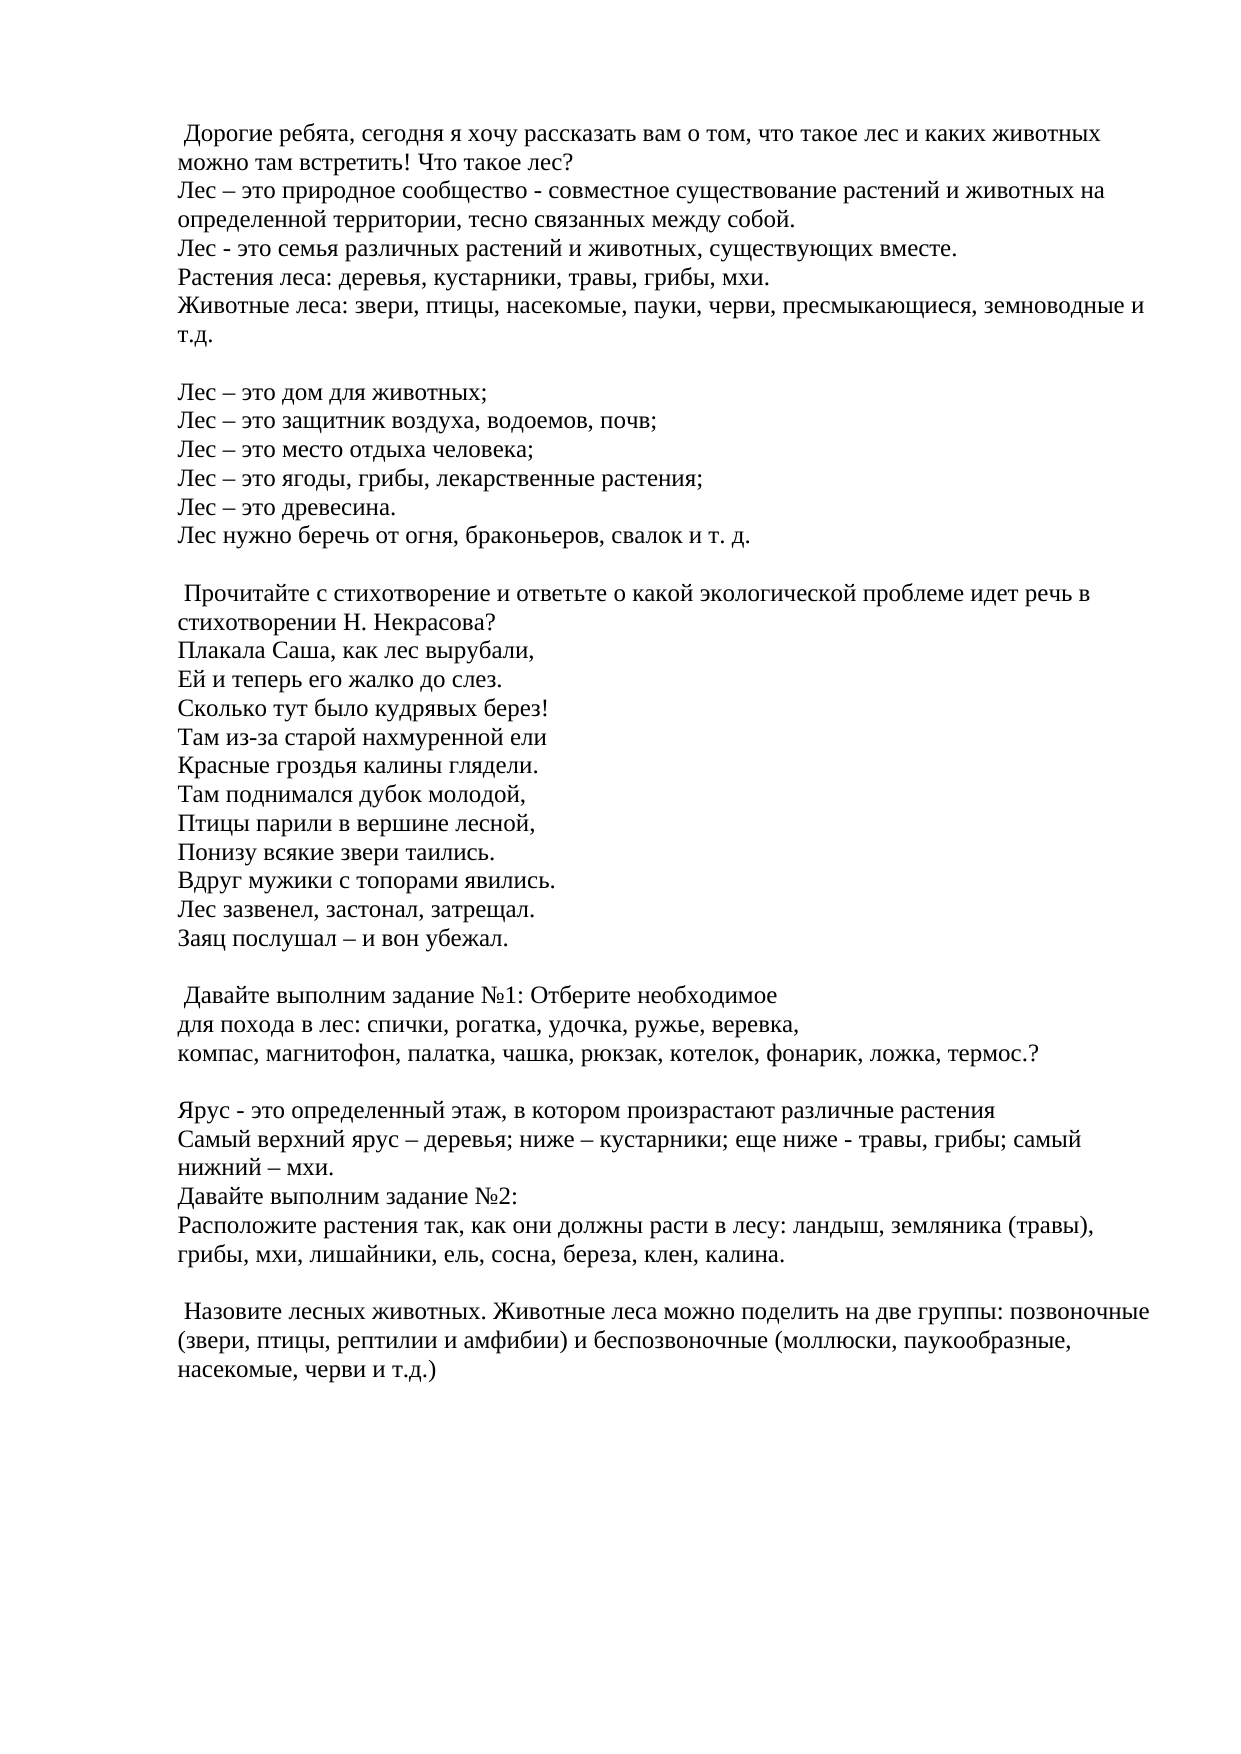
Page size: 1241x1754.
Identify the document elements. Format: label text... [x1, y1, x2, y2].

text Дорогие ребята, сегодня я хочу рассказать вам о том, что такое лес и каких животных можно там встретить! Что такое лес? Лес – это природное сообщество - совместное существование растений и животных на определенной территории, тесно связанных между собой. Лес - это семья различных растений и животных, существующих вместе. Растения леса: деревья, кустарники, травы, грибы, мхи. Животные леса: звери, птицы, насекомые, пауки, черви, пресмыкающиеся, земноводные и т.д. Лес – это дом для животных; Лес – это защитник воздуха, водоемов, почв; Лес – это место отдыха человека; Лес – это ягоды, грибы, лекарственные растения; Лес – это древесина. Лес нужно беречь от огня, браконьеров, свалок и т. д. [177, 118, 1152, 549]
text Давайте выполним задание №1: Отберите необходимое для похода в лес: спички, рогатка, удочка, ружье, веревка, компас, магнитофон, палатка, чашка, рюкзак, котелок, фонарик, ложка, термос.? [177, 952, 1152, 1095]
text Ярус - это определенный этаж, в котором произрастают различные растения Самый верхний ярус – деревья; ниже – кустарники; еще ниже - травы, грибы; самый нижний – мхи. [177, 1095, 1152, 1181]
text Прочитайте с стихотворение и ответьте о какой экологической проблеме идет речь в стихотворении Н. Некрасова? Плакала Саша, как лес вырубали, Ей и теперь его жалко до слез. Сколько тут было кудрявых берез! Там из-за старой нахмуренной ели [177, 549, 1152, 751]
text Красные гроздья калины глядели. Там поднимался дубок молодой, Птицы парили в вершине лесной, Понизу всякие звери таились. Вдруг мужики с топорами явились. Лес зазвенел, застонал, затрещал. Заяц послушал – и вон убежал. [495, 751, 1152, 952]
text Давайте выполним задание №2: Расположите растения так, как они должны расти в лесу: ландыш, земляника (травы), грибы, мхи, лишайники, ель, сосна, береза, клен, калина. Назовите лесных животных. Животные леса можно поделить на две группы: позвоночные (звери, птицы, рептилии и амфибии) и беспозвоночные (моллюски, паукообразные, насекомые, черви и т.д.) [177, 1181, 1152, 1410]
